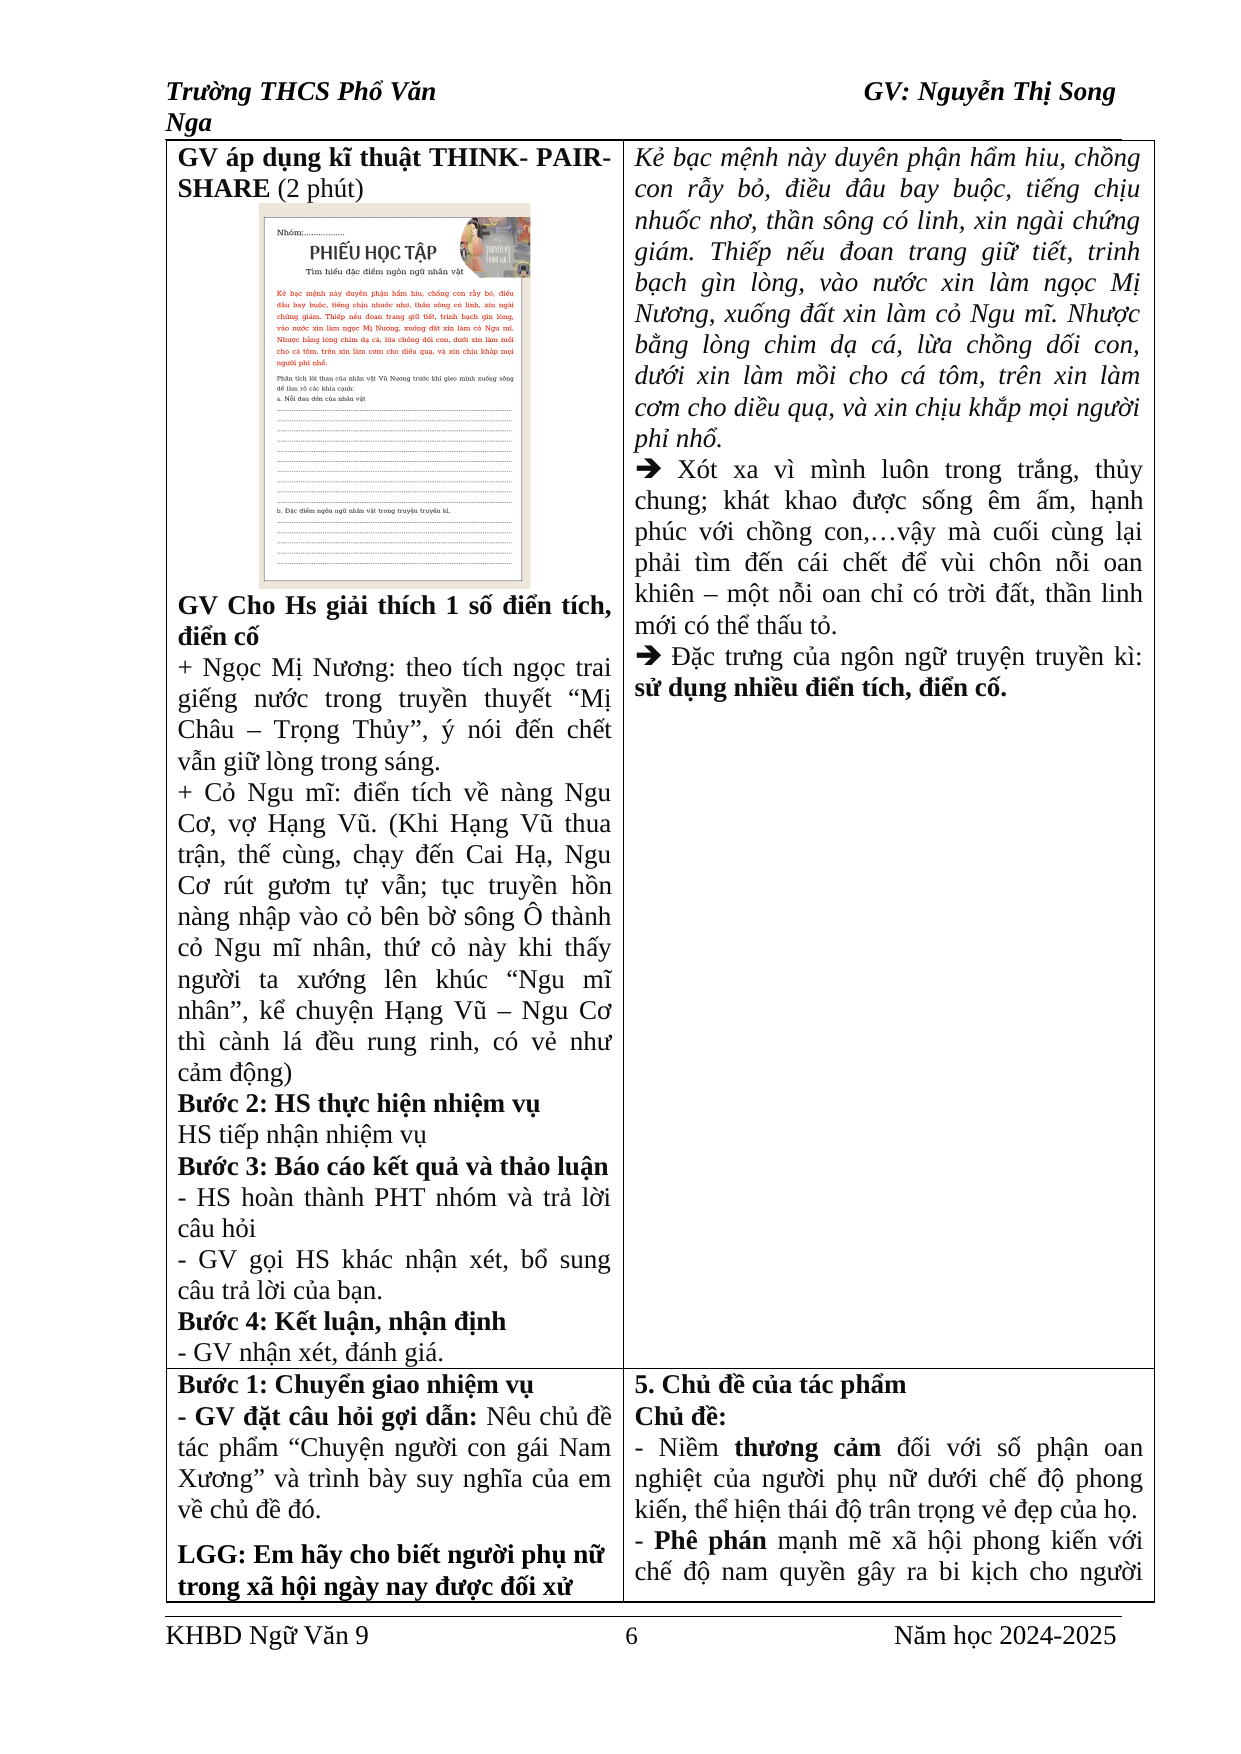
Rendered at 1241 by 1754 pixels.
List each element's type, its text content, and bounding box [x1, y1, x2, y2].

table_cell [624, 1369, 1154, 1601]
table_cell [167, 1369, 623, 1601]
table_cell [624, 141, 1154, 1368]
picture [258, 203, 531, 589]
